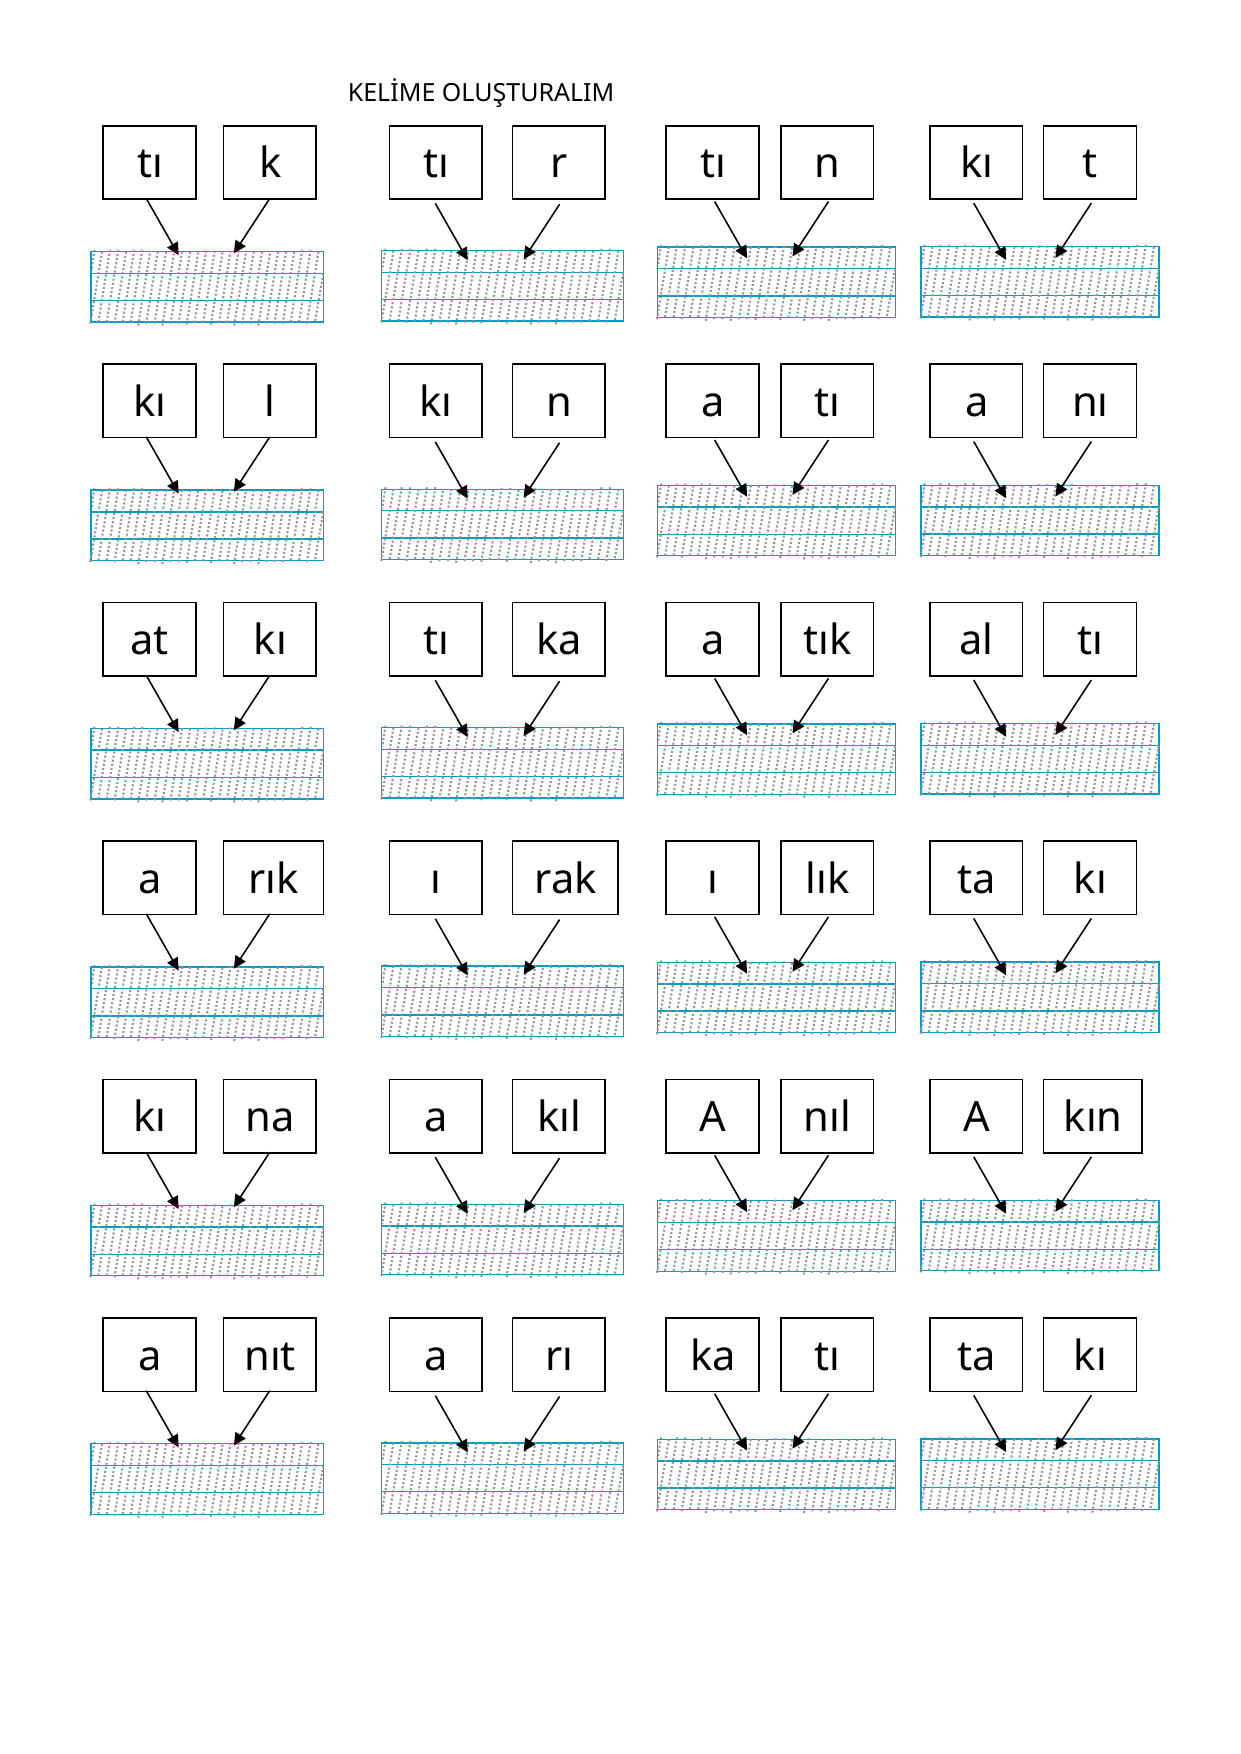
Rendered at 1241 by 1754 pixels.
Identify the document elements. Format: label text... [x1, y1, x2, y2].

text KELİME OLUŞTURALIM [75, 75, 1165, 109]
